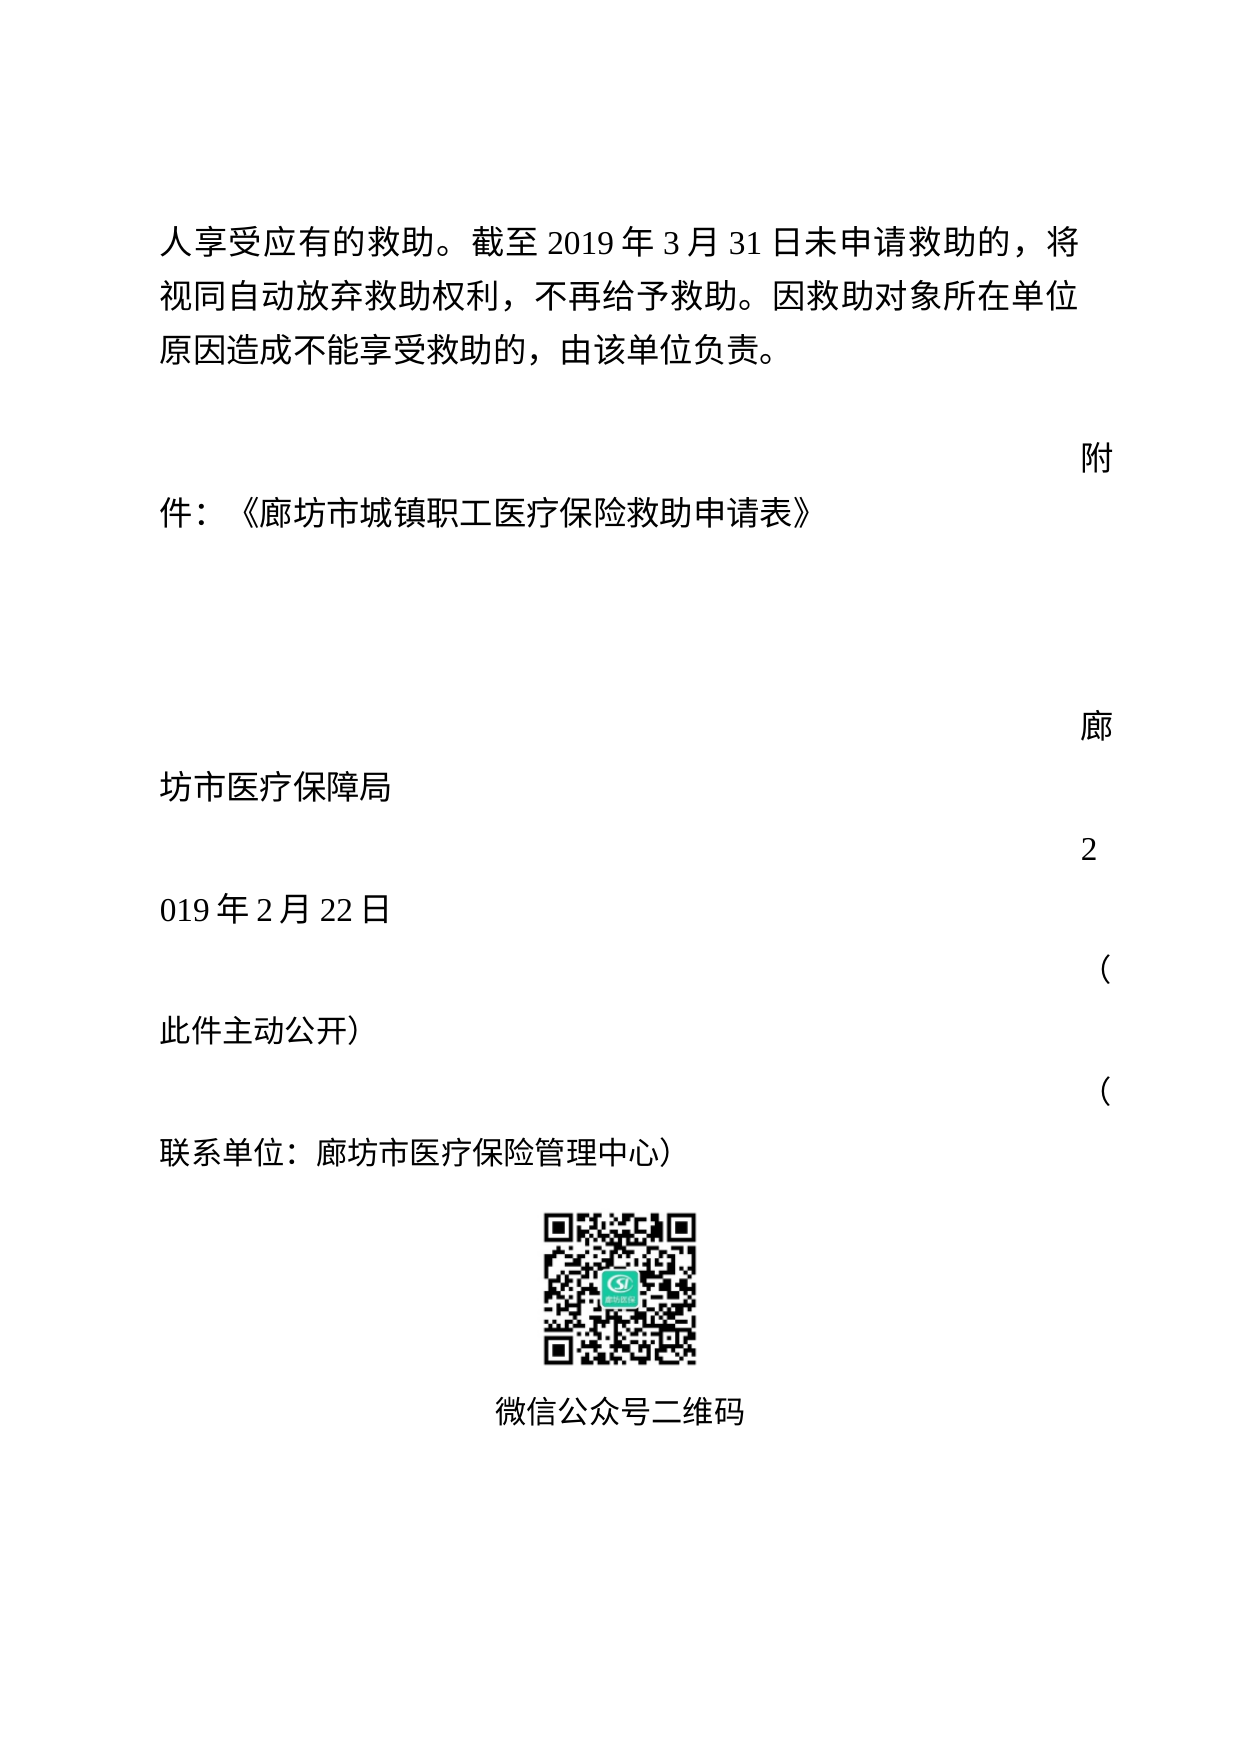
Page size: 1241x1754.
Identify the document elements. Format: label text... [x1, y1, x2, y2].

text （联系单位：廊坊市医疗保险管理中心） [159, 1055, 1081, 1177]
text 附件：《廊坊市城镇职工医疗保险救助申请表》 [159, 427, 1081, 536]
picture [532, 1201, 708, 1377]
text 廊坊市医疗保障局 [159, 690, 1081, 812]
text （此件主动公开） [159, 933, 1081, 1055]
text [159, 211, 1081, 373]
text 微信公众号二维码 [159, 1377, 1081, 1435]
